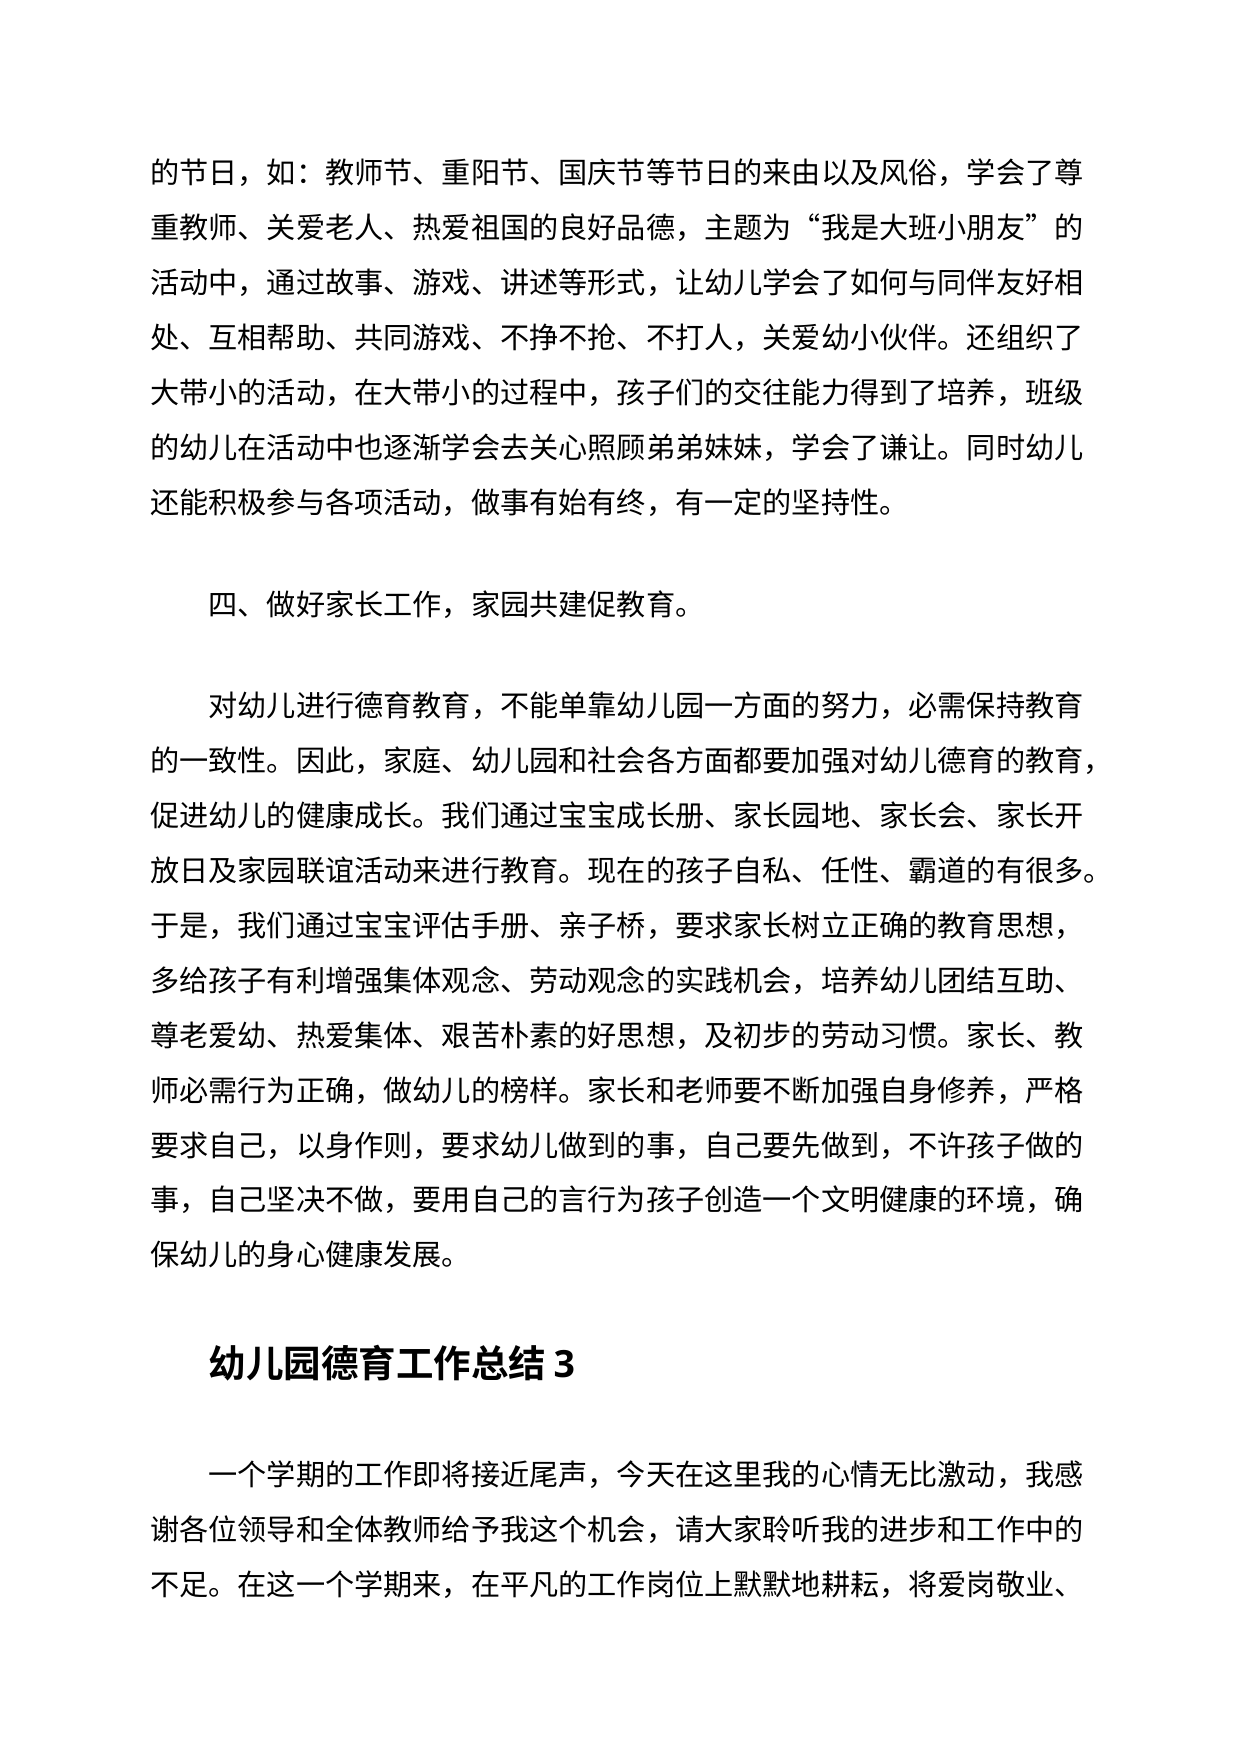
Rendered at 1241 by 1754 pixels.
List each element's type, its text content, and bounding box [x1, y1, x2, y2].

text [150, 1451, 1090, 1603]
text 四、做好家长工作，家园共建促教育。 [150, 581, 1090, 623]
text 幼儿园德育工作总结3 [150, 1334, 1090, 1388]
text 对幼儿进行德育教育，不能单靠幼儿园一方面的努力，必需保持教育的一致性。因此，家庭、幼儿园和社会各方面都要加强对幼儿德育的教育，促进幼儿的健康成长。我们通过宝宝成长册、家长园地、家长会、家长开放日及家园联谊活动来进行教育。现在的孩子自私、任性、霸道的有很多。于是，我们通过宝宝评估手册、亲子桥，要求家长树立正确的教育思想，多给孩子有利增强集体观念、劳动观念的实践机会，培养幼儿团结互助、尊老爱幼、热爱集体、艰苦朴素的好思想，及初步的劳动习惯。家长、教师必需行为正确，做幼儿的榜样。家长和老师要不断加强自身修养，严格要求自己，以身作则，要求幼儿做到的事，自己要先做到，不许孩子做的事，自己坚决不做，要用自己的言行为孩子创造一个文明健康的环境，确保幼儿的身心健康发展。 [150, 683, 1090, 1274]
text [150, 150, 1090, 522]
